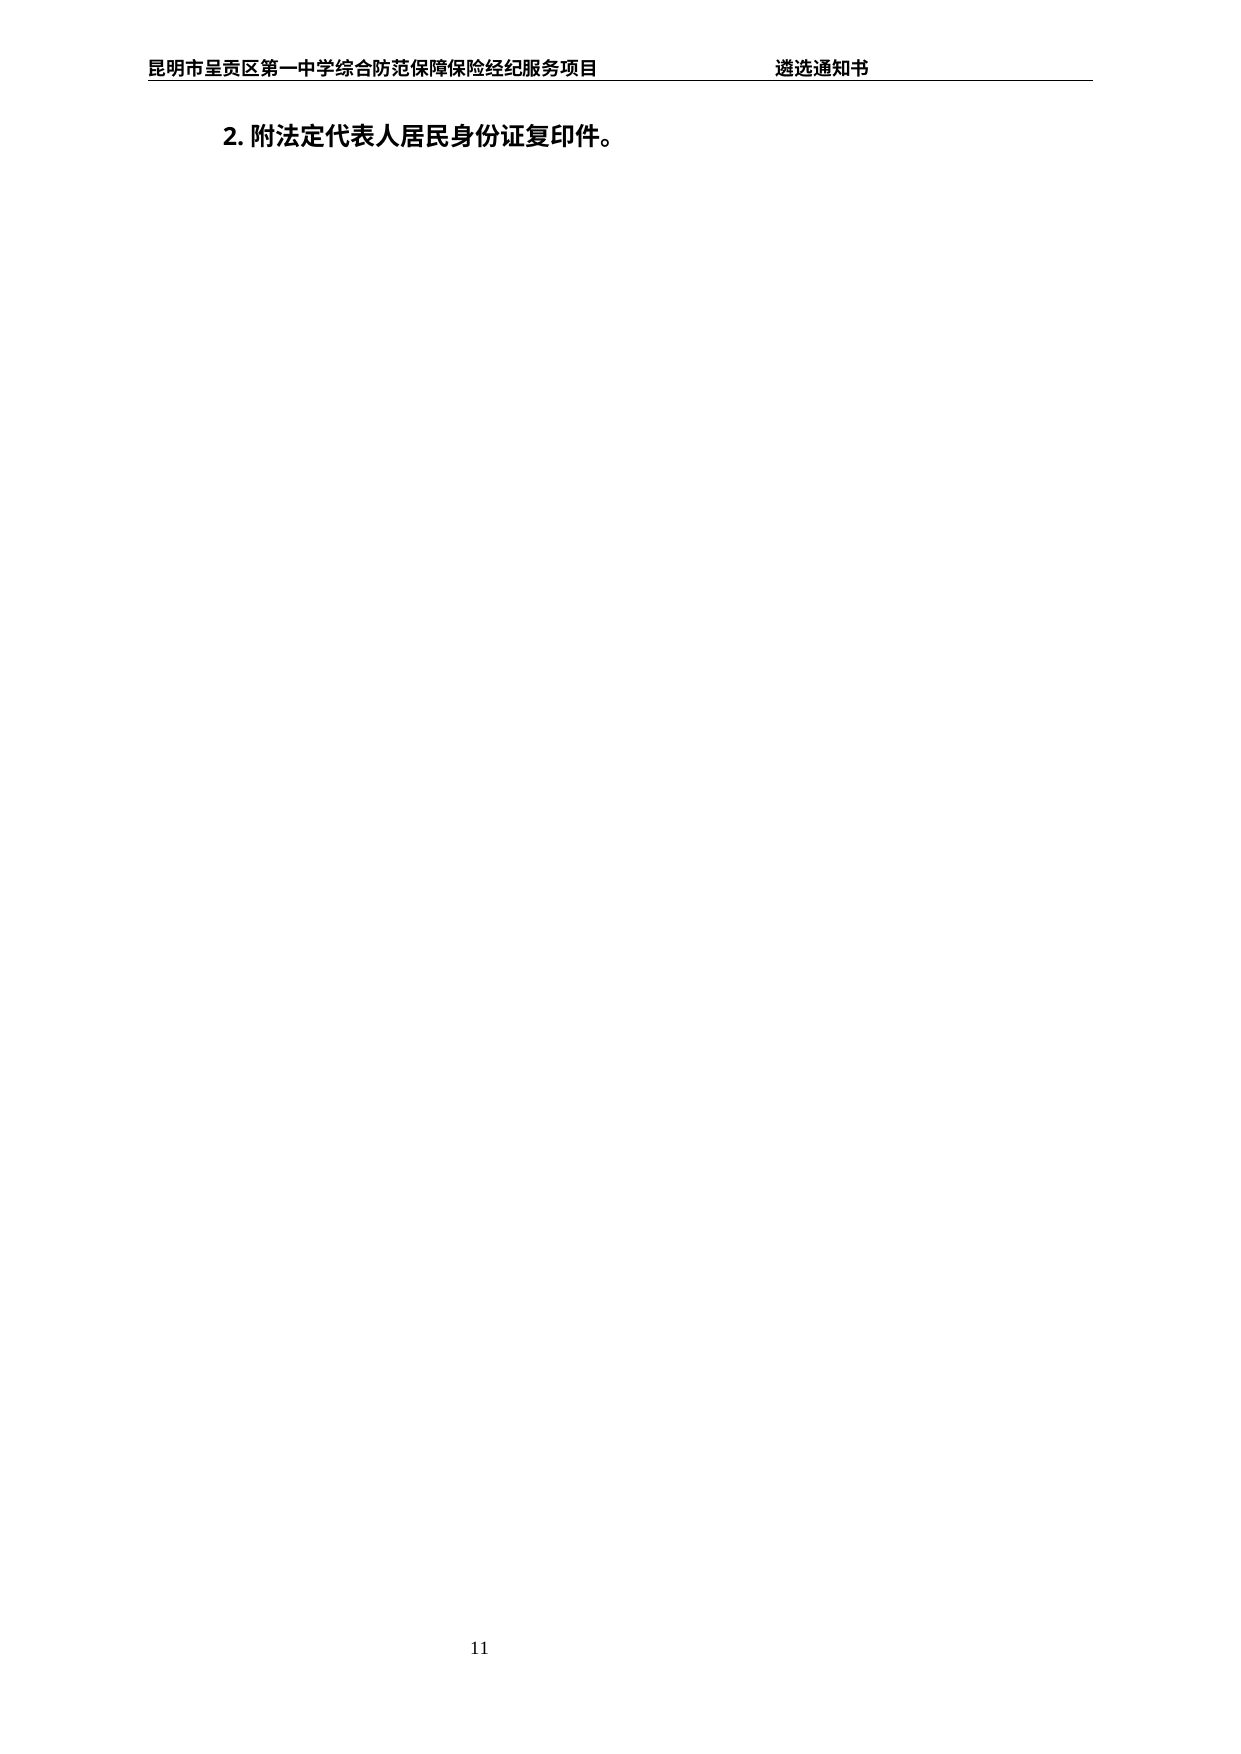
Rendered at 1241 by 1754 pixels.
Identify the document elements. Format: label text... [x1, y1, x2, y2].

text 2. 附法定代表人居民身份证复印件。 [148, 102, 1093, 167]
